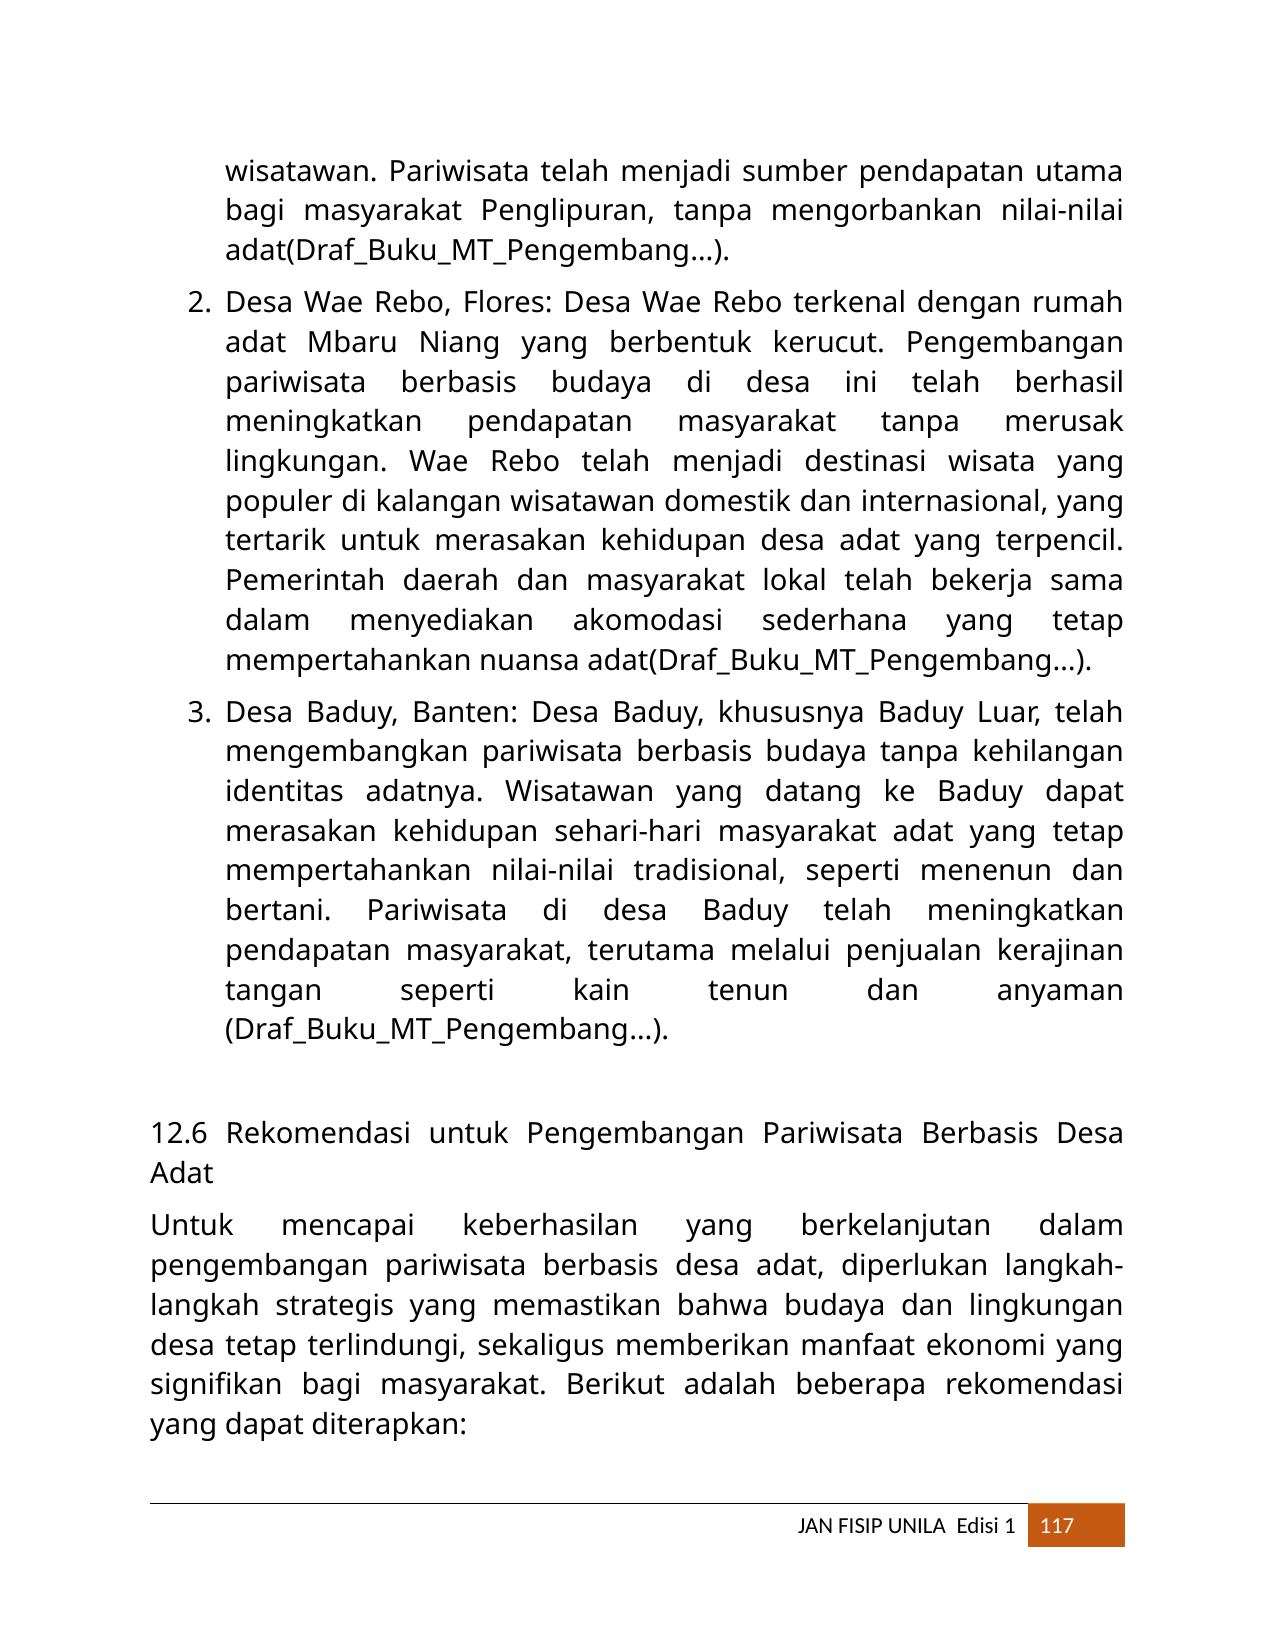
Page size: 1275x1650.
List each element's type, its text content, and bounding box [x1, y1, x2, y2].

list Desa Wae Rebo, Flores: Desa Wae Rebo terkenal dengan rumah adat Mbaru Niang yang berbentuk kerucut. Pengembangan pariwisata berbasis budaya di desa ini telah berhasil meningkatkan pendapatan masyarakat tanpa merusak lingkungan. Wae Rebo telah menjadi destinasi wisata yang populer di kalangan wisatawan domestik dan internasional, yang tertarik untuk merasakan kehidupan desa adat yang terpencil. Pemerintah daerah dan masyarakat lokal telah bekerja sama dalam menyediakan akomodasi sederhana yang tetap mempertahankan nuansa adat​(Draf_Buku_MT_Pengembang…). [187, 282, 1125, 678]
text Untuk mencapai keberhasilan yang berkelanjutan dalam pengembangan pariwisata berbasis desa adat, diperlukan langkah-langkah strategis yang memastikan bahwa budaya dan lingkungan desa tetap terlindungi, sekaligus memberikan manfaat ekonomi yang signifikan bagi masyarakat. Berikut adalah beberapa rekomendasi yang dapat diterapkan: [150, 1205, 1125, 1443]
text 12.6 Rekomendasi untuk Pengembangan Pariwisata Berbasis Desa Adat [150, 1113, 1125, 1192]
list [187, 150, 1125, 269]
list Desa Baduy, Banten: Desa Baduy, khususnya Baduy Luar, telah mengembangkan pariwisata berbasis budaya tanpa kehilangan identitas adatnya. Wisatawan yang datang ke Baduy dapat merasakan kehidupan sehari-hari masyarakat adat yang tetap mempertahankan nilai-nilai tradisional, seperti menenun dan bertani. Pariwisata di desa Baduy telah meningkatkan pendapatan masyarakat, terutama melalui penjualan kerajinan tangan seperti kain tenun dan anyaman​(Draf_Buku_MT_Pengembang…). [187, 691, 1125, 1048]
